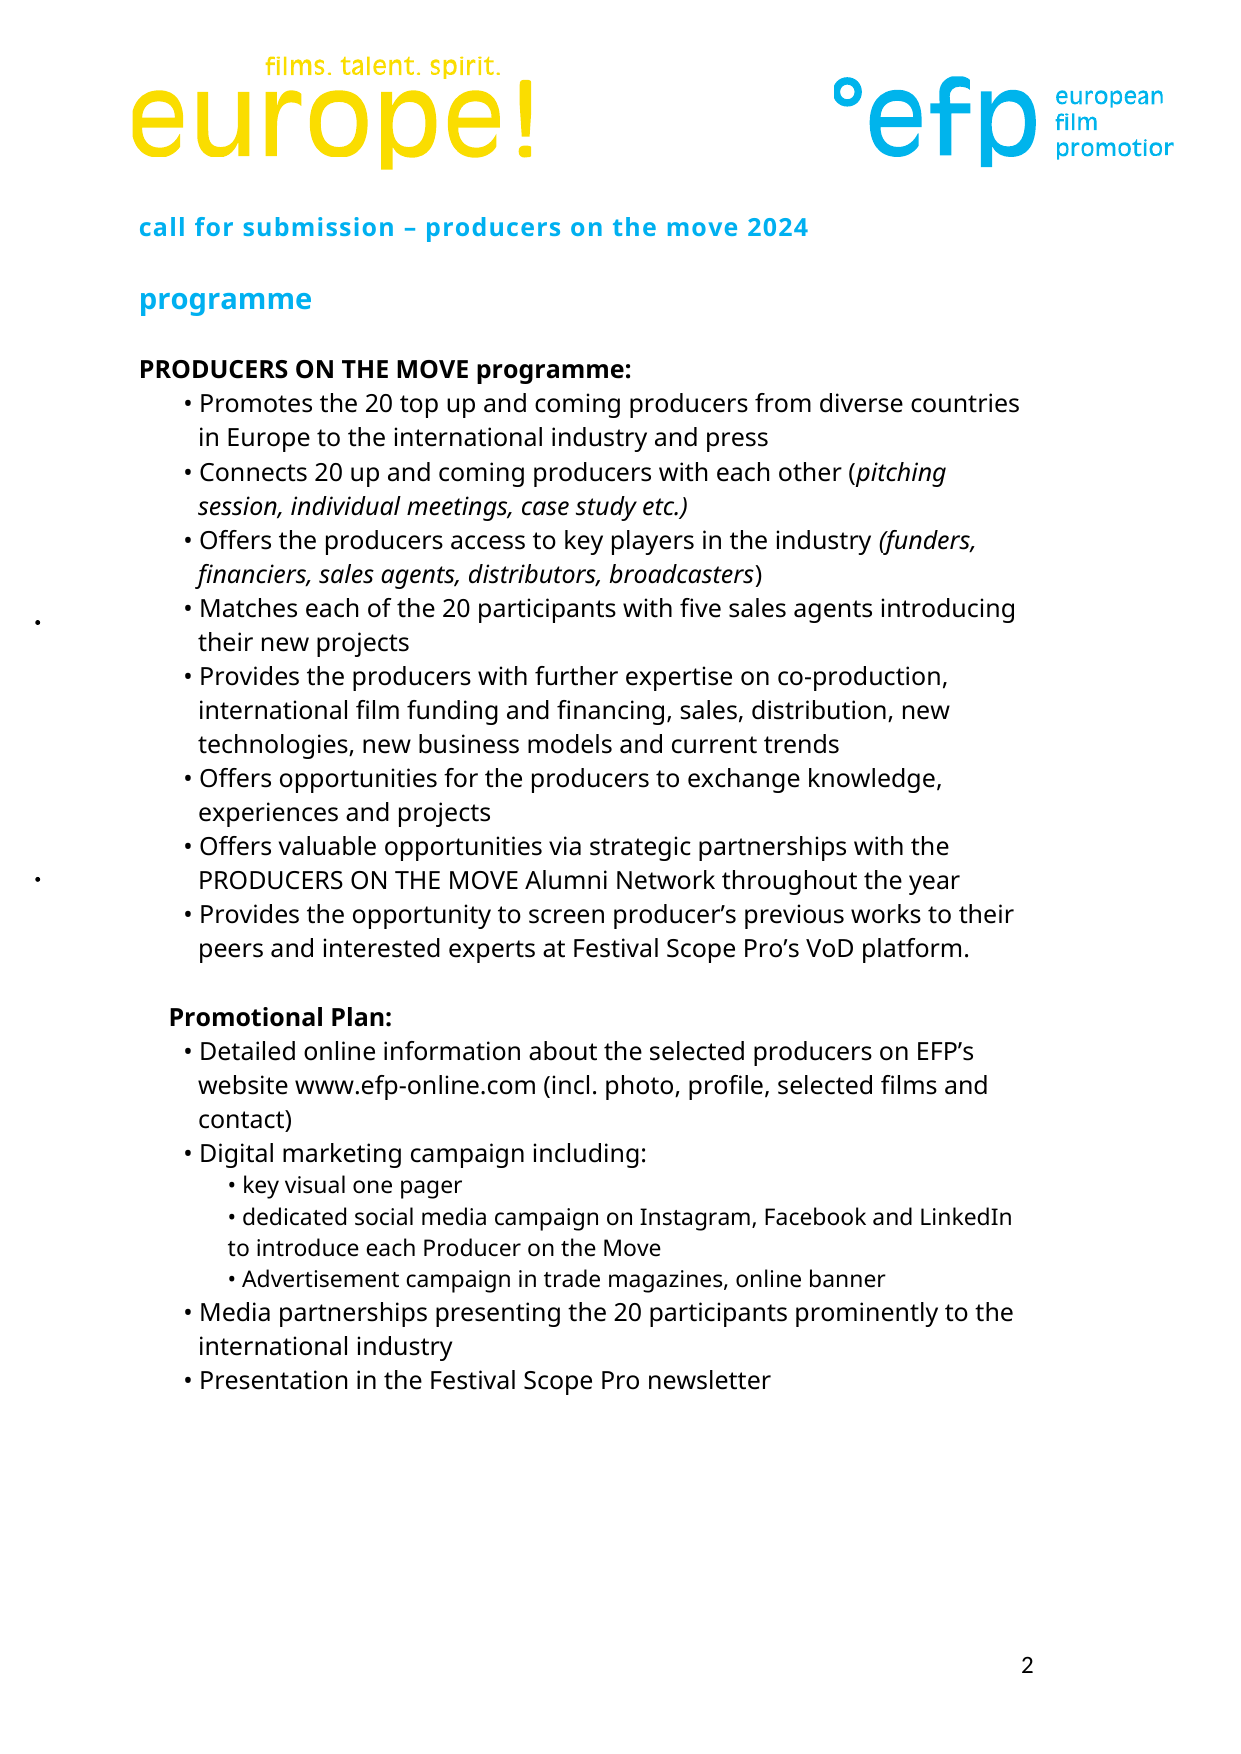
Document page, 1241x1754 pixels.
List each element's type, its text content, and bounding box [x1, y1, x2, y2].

text • Digital marketing campaign including: [183, 1135, 1033, 1169]
text • Offers valuable opportunities via strategic partnerships with the PRODUCERS ON THE MOVE Alumni Network throughout the year [183, 829, 1033, 897]
text • Offers opportunities for the producers to exchange knowledge, experiences and projects [183, 761, 1033, 829]
text • dedicated social media campaign on Instagram, Facebook and LinkedIn to introduce each Producer on the Move [227, 1201, 1033, 1263]
text • Connects 20 up and coming producers with each other (pitching session, individual meetings, case study etc.) [183, 454, 1033, 522]
text Promotional Plan: [168, 999, 1033, 1033]
text • Presentation in the Festival Scope Pro newsletter [183, 1363, 1033, 1397]
text programme [139, 278, 1033, 318]
text • Media partnerships presenting the 20 participants prominently to the international industry [183, 1294, 1033, 1363]
text • Matches each of the 20 participants with five sales agents introducing their new projects [183, 590, 1033, 658]
text • Provides the producers with further expertise on co-production, international film funding and financing, sales, distribution, new technologies, new business models and current trends [183, 658, 1033, 761]
text • Provides the opportunity to screen producer’s previous works to their peers and interested experts at Festival Scope Pro’s VoD platform. [183, 897, 1033, 965]
text • Offers the producers access to key players in the industry (funders, financiers, sales agents, distributors, broadcasters) [183, 522, 1033, 590]
text • Promotes the 20 top up and coming producers from diverse countries in Europe to the international industry and press [183, 386, 1033, 454]
text • key visual one pager [198, 1169, 1033, 1201]
text PRODUCERS ON THE MOVE programme: [139, 352, 1033, 386]
text • Detailed online information about the selected producers on EFP’s website www.efp-online.com (incl. photo, profile, selected films and contact) [183, 1033, 1033, 1135]
text • Advertisement campaign in trade magazines, online banner [227, 1263, 1033, 1294]
